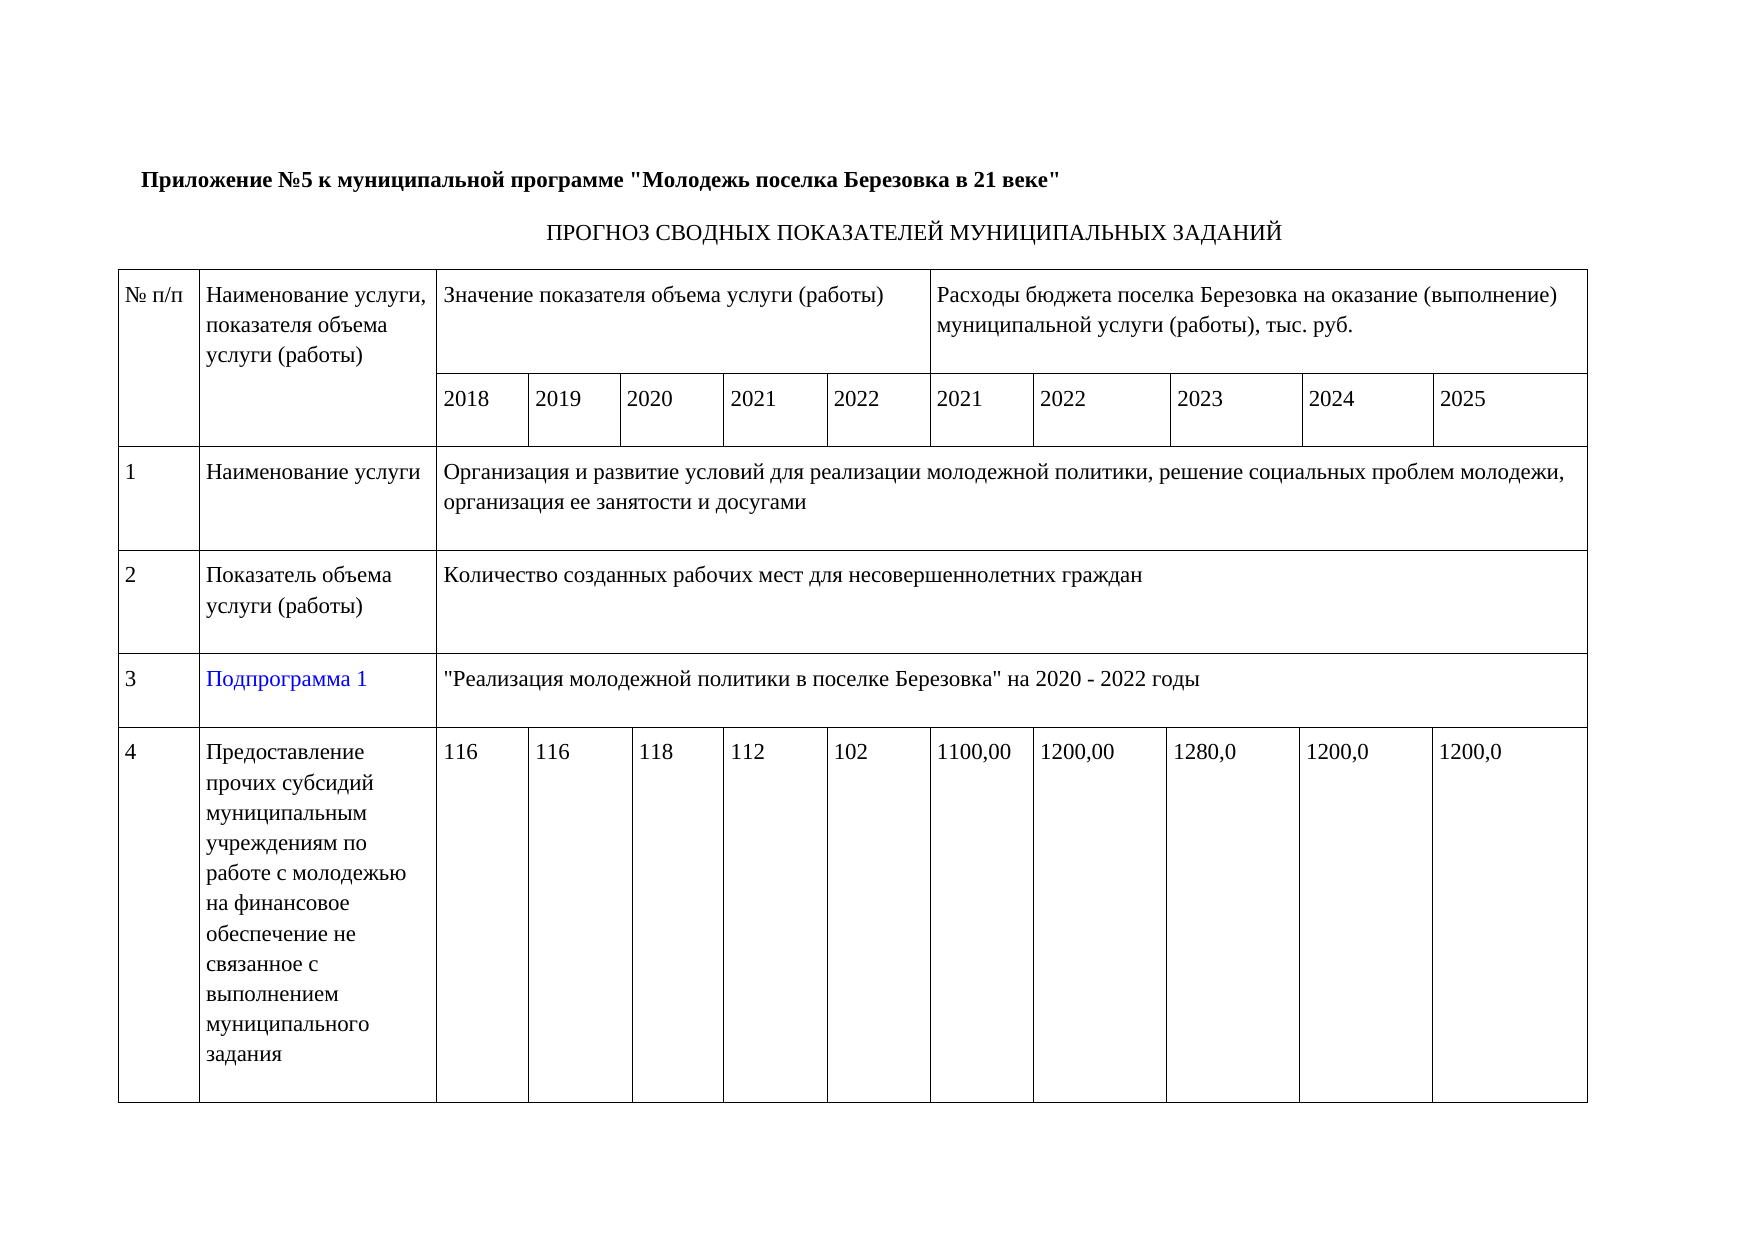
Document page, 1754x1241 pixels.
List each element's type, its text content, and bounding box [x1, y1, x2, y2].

table_cell 2018 [437, 374, 528, 446]
table_cell "Реализация молодежной политики в поселке Березовка" на 2020 - 2022 годы [437, 654, 1587, 727]
table_cell 2025 [1434, 374, 1587, 446]
table_header Значение показателя объема услуги (работы) [437, 270, 930, 373]
table_cell 118 [633, 728, 723, 1102]
table_cell 3 [119, 654, 199, 727]
table_cell Подпрограмма 1 [200, 654, 436, 727]
table_cell 2023 [1171, 374, 1302, 446]
table_cell 112 [724, 728, 827, 1102]
table_header Расходы бюджета поселка Березовка на оказание (выполнение) муниципальной услуги (работы), тыс. руб. [931, 270, 1587, 373]
table_cell 1100,00 [931, 728, 1033, 1102]
table_cell 2021 [724, 374, 827, 446]
table_cell Наименование услуги [200, 447, 436, 550]
table_cell 2 [119, 551, 199, 653]
table_cell 1200,0 [1300, 728, 1432, 1102]
table_cell 102 [828, 728, 930, 1102]
text Приложение №5 к муниципальной программе "Молодежь поселка Березовка в 21 веке" [118, 166, 1636, 193]
table_cell Количество созданных рабочих мест для несовершеннолетних граждан [437, 551, 1587, 653]
table_cell 2021 [931, 374, 1033, 446]
text ПРОГНОЗ СВОДНЫХ ПОКАЗАТЕЛЕЙ МУНИЦИПАЛЬНЫХ ЗАДАНИЙ [118, 219, 1636, 245]
table_cell 2022 [1034, 374, 1170, 446]
table_header Наименование услуги, показателя объема услуги (работы) [200, 270, 436, 446]
table_cell 2019 [529, 374, 620, 446]
table_cell Показатель объема услуги (работы) [200, 551, 436, 653]
table_cell 2020 [621, 374, 723, 446]
table_cell Организация и развитие условий для реализации молодежной политики, решение социальных проблем молодежи, организация ее занятости и досугами [437, 447, 1587, 550]
table_cell 2022 [828, 374, 930, 446]
table_cell 2024 [1303, 374, 1433, 446]
table_cell 116 [529, 728, 632, 1102]
table_cell 116 [437, 728, 528, 1102]
table_cell 1200,00 [1034, 728, 1166, 1102]
table_cell 1280,0 [1167, 728, 1299, 1102]
table_cell 4 [119, 728, 199, 1102]
table_header № п/п [119, 270, 199, 446]
table_cell Предоставление прочих субсидий муниципальным учреждениям по работе с молодежью на финансовое обеспечение не связанное с выполнением муниципального задания [200, 728, 436, 1102]
table_cell 1 [119, 447, 199, 550]
table_cell 1200,0 [1433, 728, 1587, 1102]
